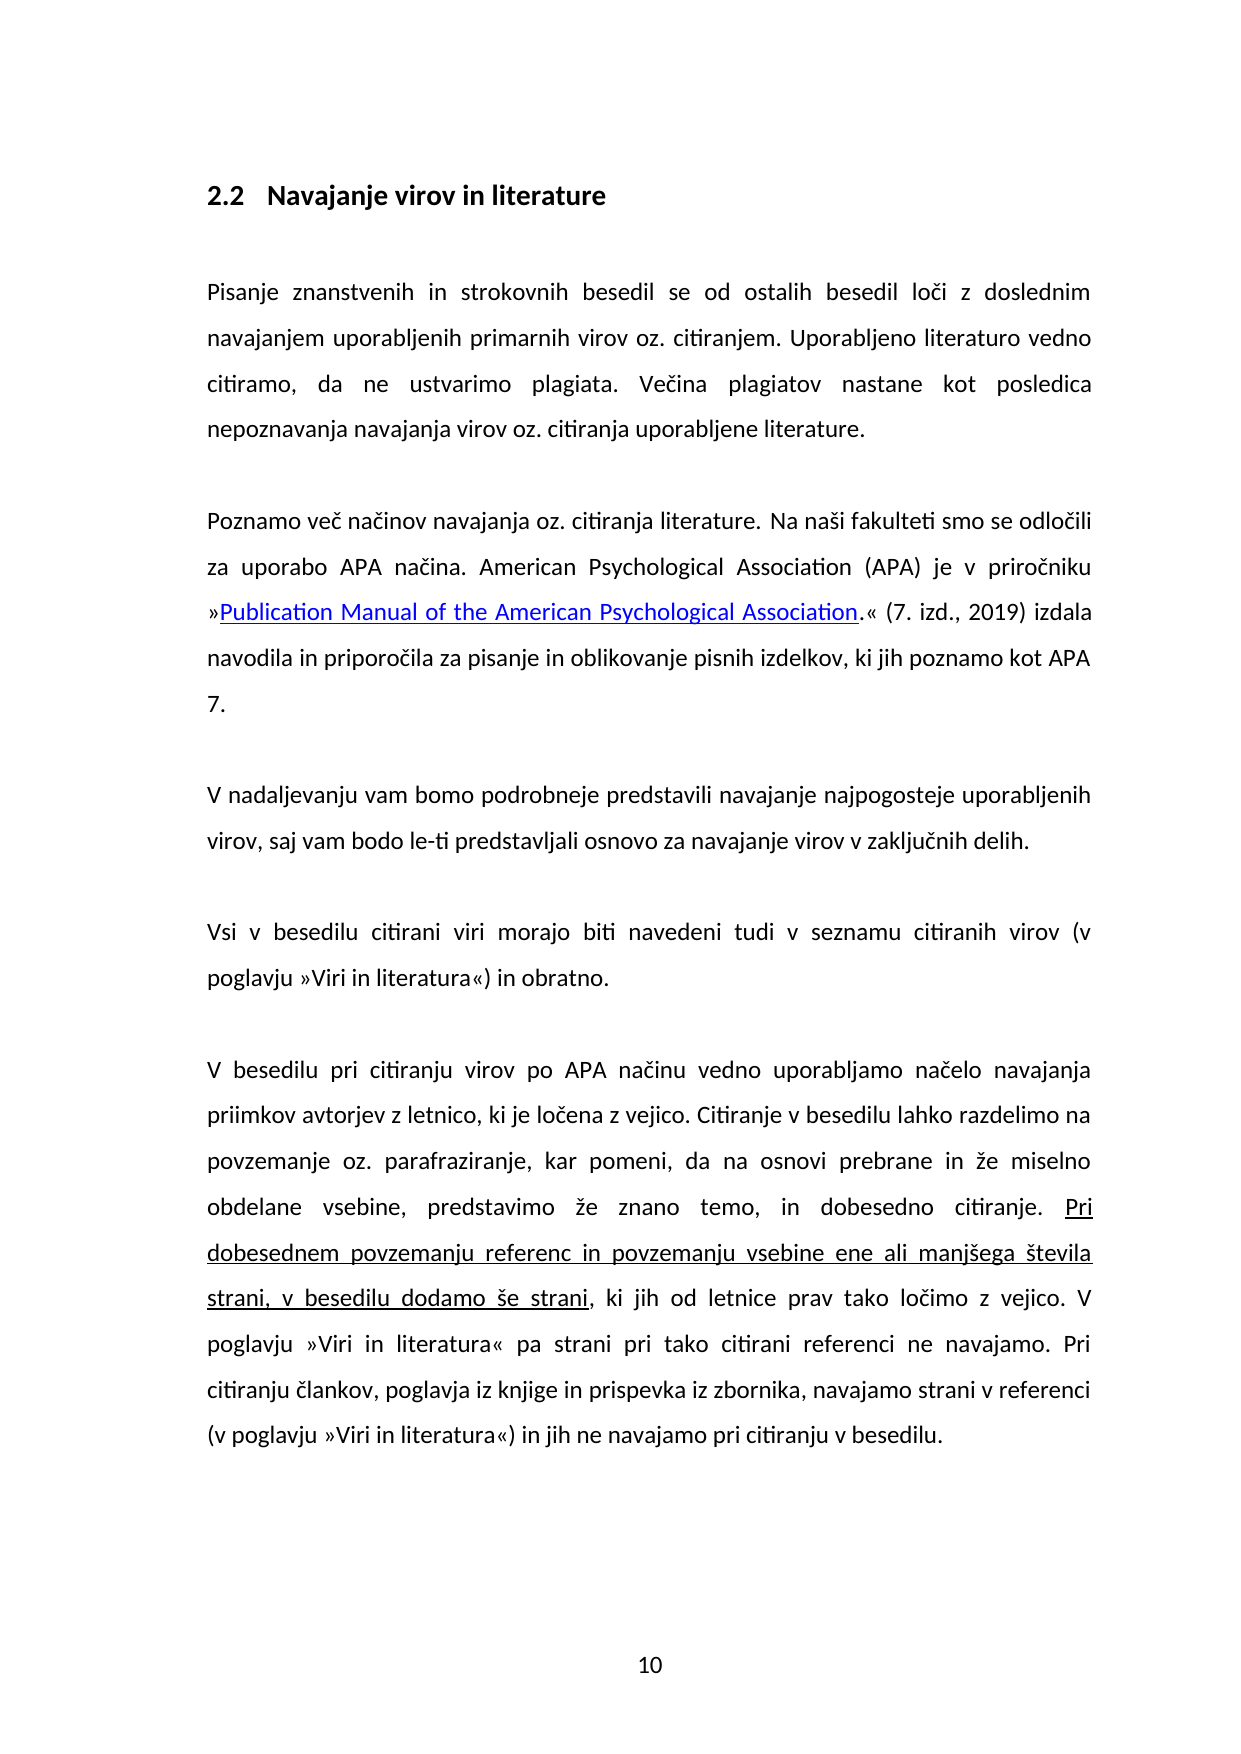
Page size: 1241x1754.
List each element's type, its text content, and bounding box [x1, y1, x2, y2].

text Pisanje znanstvenih in strokovnih besedil se od ostalih besedil loči z doslednim navajanjem uporabljenih primarnih virov oz. citiranjem. Uporabljeno literaturo vedno citiramo, da ne ustvarimo plagiata. Večina plagiatov nastane kot posledica nepoznavanja navajanja virov oz. citiranja uporabljene literature. [207, 276, 1092, 444]
subtitle Navajanje virov in literature [207, 177, 1092, 213]
text V besedilu pri citiranju virov po APA načinu vedno uporabljamo načelo navajanja priimkov avtorjev z letnico, ki je ločena z vejico. Citiranje v besedilu lahko razdelimo na povzemanje oz. parafraziranje, kar pomeni, da na osnovi prebrane in že miselno obdelane vsebine, predstavimo že znano temo, in dobesedno citiranje. Pri dobesednem povzemanju referenc in povzemanju vsebine ene ali manjšega števila strani, v besedilu dodamo še strani, ki jih od letnice prav tako ločimo z vejico. V poglavju »Viri in literatura« pa strani pri tako citirani referenci ne navajamo. Pri citiranju člankov, poglavja iz knjige in prispevka iz zbornika, navajamo strani v referenci (v poglavju »Viri in literatura«) in jih ne navajamo pri citiranju v besedilu. [207, 1054, 1092, 1263]
text V besedilu pri citiranju virov po APA načinu vedno uporabljamo načelo navajanja priimkov avtorjev z letnico, ki je ločena z vejico. Citiranje v besedilu lahko razdelimo na povzemanje oz. parafraziranje, kar pomeni, da na osnovi prebrane in že miselno obdelane vsebine, predstavimo že znano temo, in dobesedno citiranje. Pri dobesednem povzemanju referenc in povzemanju vsebine ene ali manjšega števila strani, v besedilu dodamo še strani, ki jih od letnice prav tako ločimo z vejico. V poglavju »Viri in literatura« pa strani pri tako citirani referenci ne navajamo. Pri citiranju člankov, poglavja iz knjige in prispevka iz zbornika, navajamo strani v referenci (v poglavju »Viri in literatura«) in jih ne navajamo pri citiranju v besedilu. [207, 1264, 1092, 1450]
text Poznamo več načinov navajanja oz. citiranja literature. Na naši fakulteti smo se odločili za uporabo APA načina. American Psychological Association (APA) je v priročniku »Publication Manual of the American Psychological Association.« (7. izd., 2019) izdala navodila in priporočila za pisanje in oblikovanje pisnih izdelkov, ki jih poznamo kot APA 7. [207, 505, 1092, 718]
text Vsi v besedilu citirani viri morajo biti navedeni tudi v seznamu citiranih virov (v poglavju »Viri in literatura«) in obratno. [207, 917, 1092, 993]
text V nadaljevanju vam bomo podrobneje predstavili navajanje najpogosteje uporabljenih virov, saj vam bodo le-ti predstavljali osnovo za navajanje virov v zaključnih delih. [207, 779, 1092, 856]
